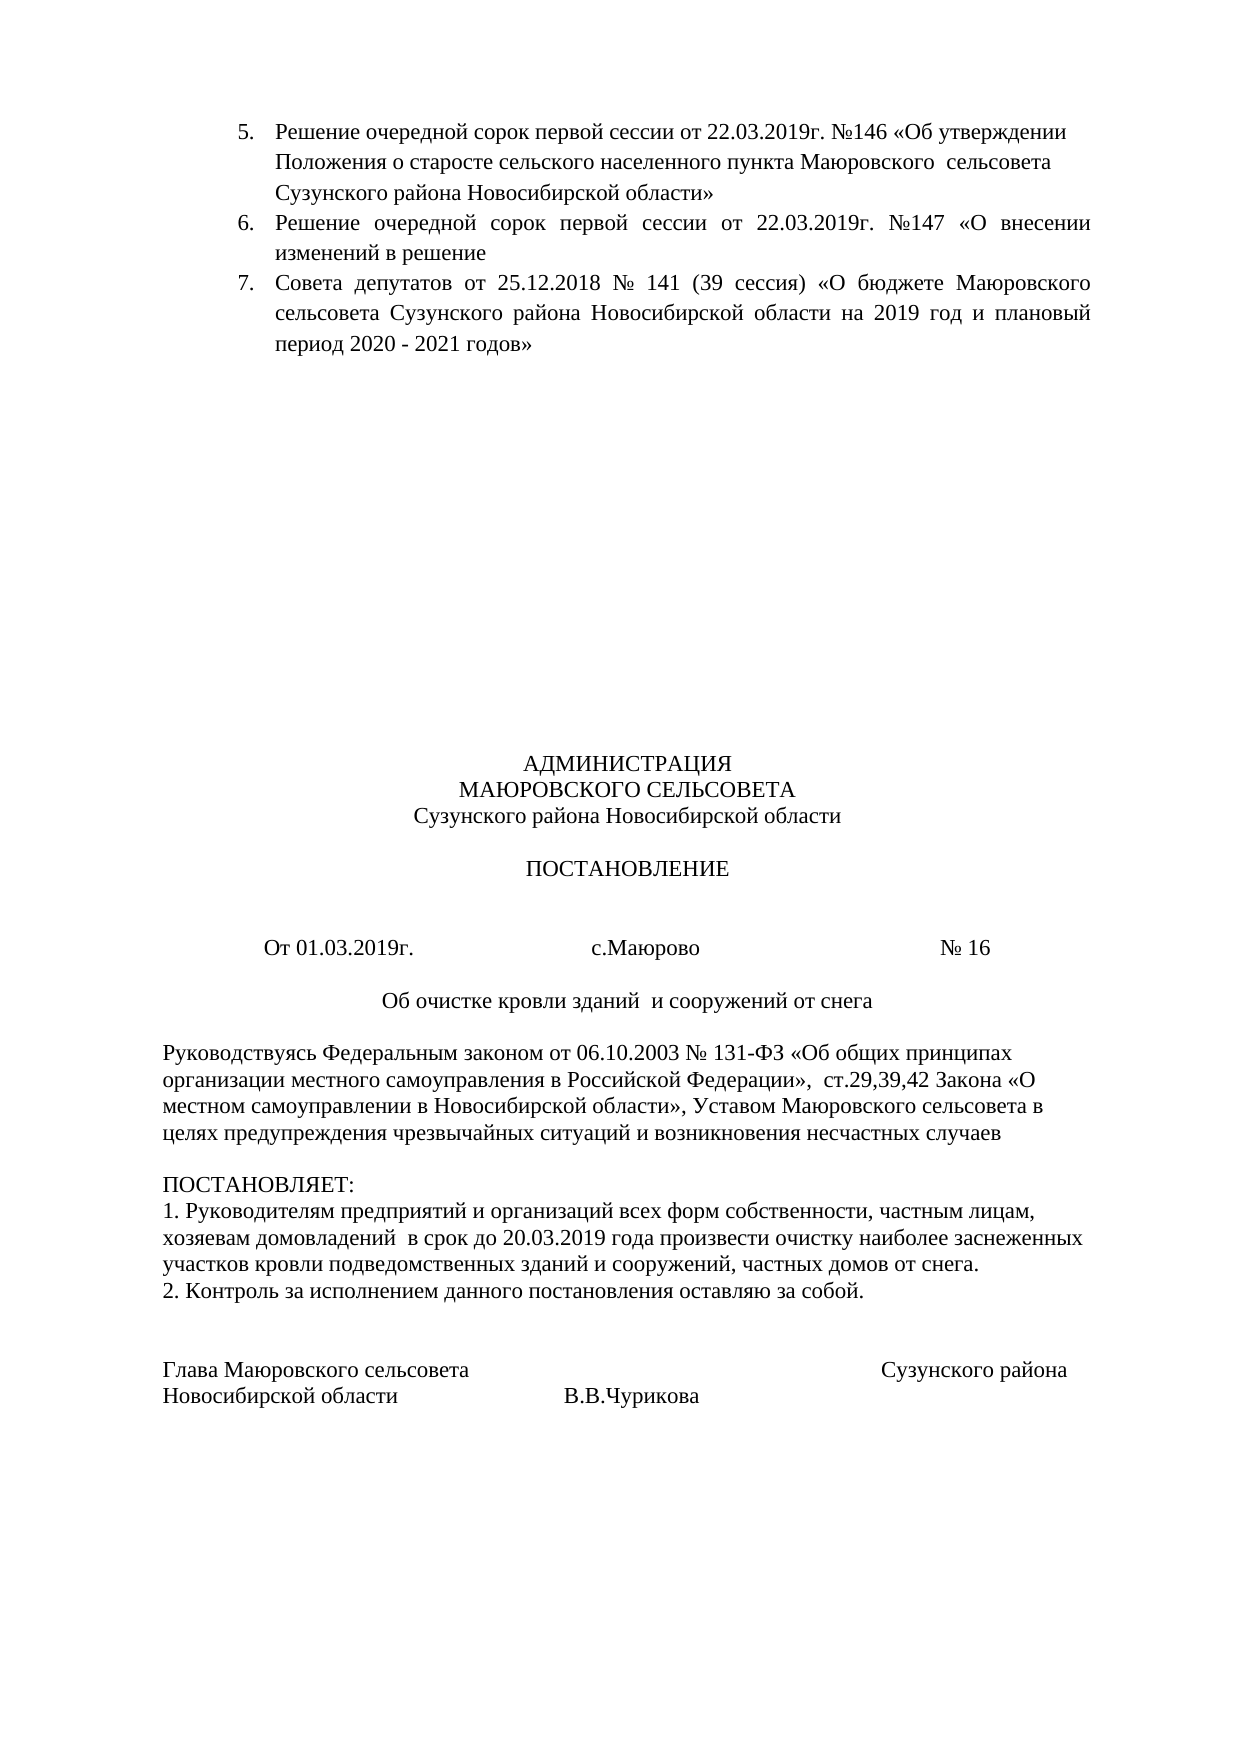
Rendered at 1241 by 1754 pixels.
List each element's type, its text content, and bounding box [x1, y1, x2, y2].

list Решение очередной сорок первой сессии от 22.03.2019г. №146 «Об утверждении Положения о старосте сельского населенного пункта Маюровского сельсовета Сузунского района Новосибирской области» [237, 118, 1092, 205]
text ПОСТАНОВЛЯЕТ: [162, 1171, 1092, 1198]
list Совета депутатов от 25.12.2018 № 141 (39 сессия) «О бюджете Маюровского сельсовета Сузунского района Новосибирской области на 2019 год и плановый период 2020 - 2021 годов» [237, 269, 1092, 356]
text МАЮРОВСКОГО СЕЛЬСОВЕТА [162, 776, 1092, 802]
text От 01.03.2019г. с.Маюрово № 16 [162, 934, 1092, 960]
text 2. Контроль за исполнением данного постановления оставляю за собой. [162, 1277, 1092, 1303]
list Решение очередной сорок первой сессии от 22.03.2019г. №147 «О внесении изменений в решение [237, 209, 1092, 265]
text Об очистке кровли зданий и сооружений от снега [162, 987, 1092, 1013]
text Руководствуясь Федеральным законом от 06.10.2003 № 131-ФЗ «Об общих принципах организации местного самоуправления в Российской Федерации», ст.29,39,42 Закона «О местном самоуправлении в Новосибирской области», Уставом Маюровского сельсовета в целях предупреждения чрезвычайных ситуаций и возникновения несчастных случаев [162, 1039, 1092, 1145]
text Глава Маюровского сельсовета Сузунского района Новосибирской области В.В.Чурикова [162, 1356, 1092, 1408]
text Сузунского района Новосибирской области [162, 802, 1092, 829]
text 1. Руководителям предприятий и организаций всех форм собственности, частным лицам, хозяевам домовладений в срок до 20.03.2019 года произвести очистку наиболее заснеженных участков кровли подведомственных зданий и сооружений, частных домов от снега. [162, 1198, 1092, 1277]
text ПОСТАНОВЛЕНИЕ [162, 855, 1092, 881]
text АДМИНИСТРАЦИЯ [162, 749, 1092, 776]
